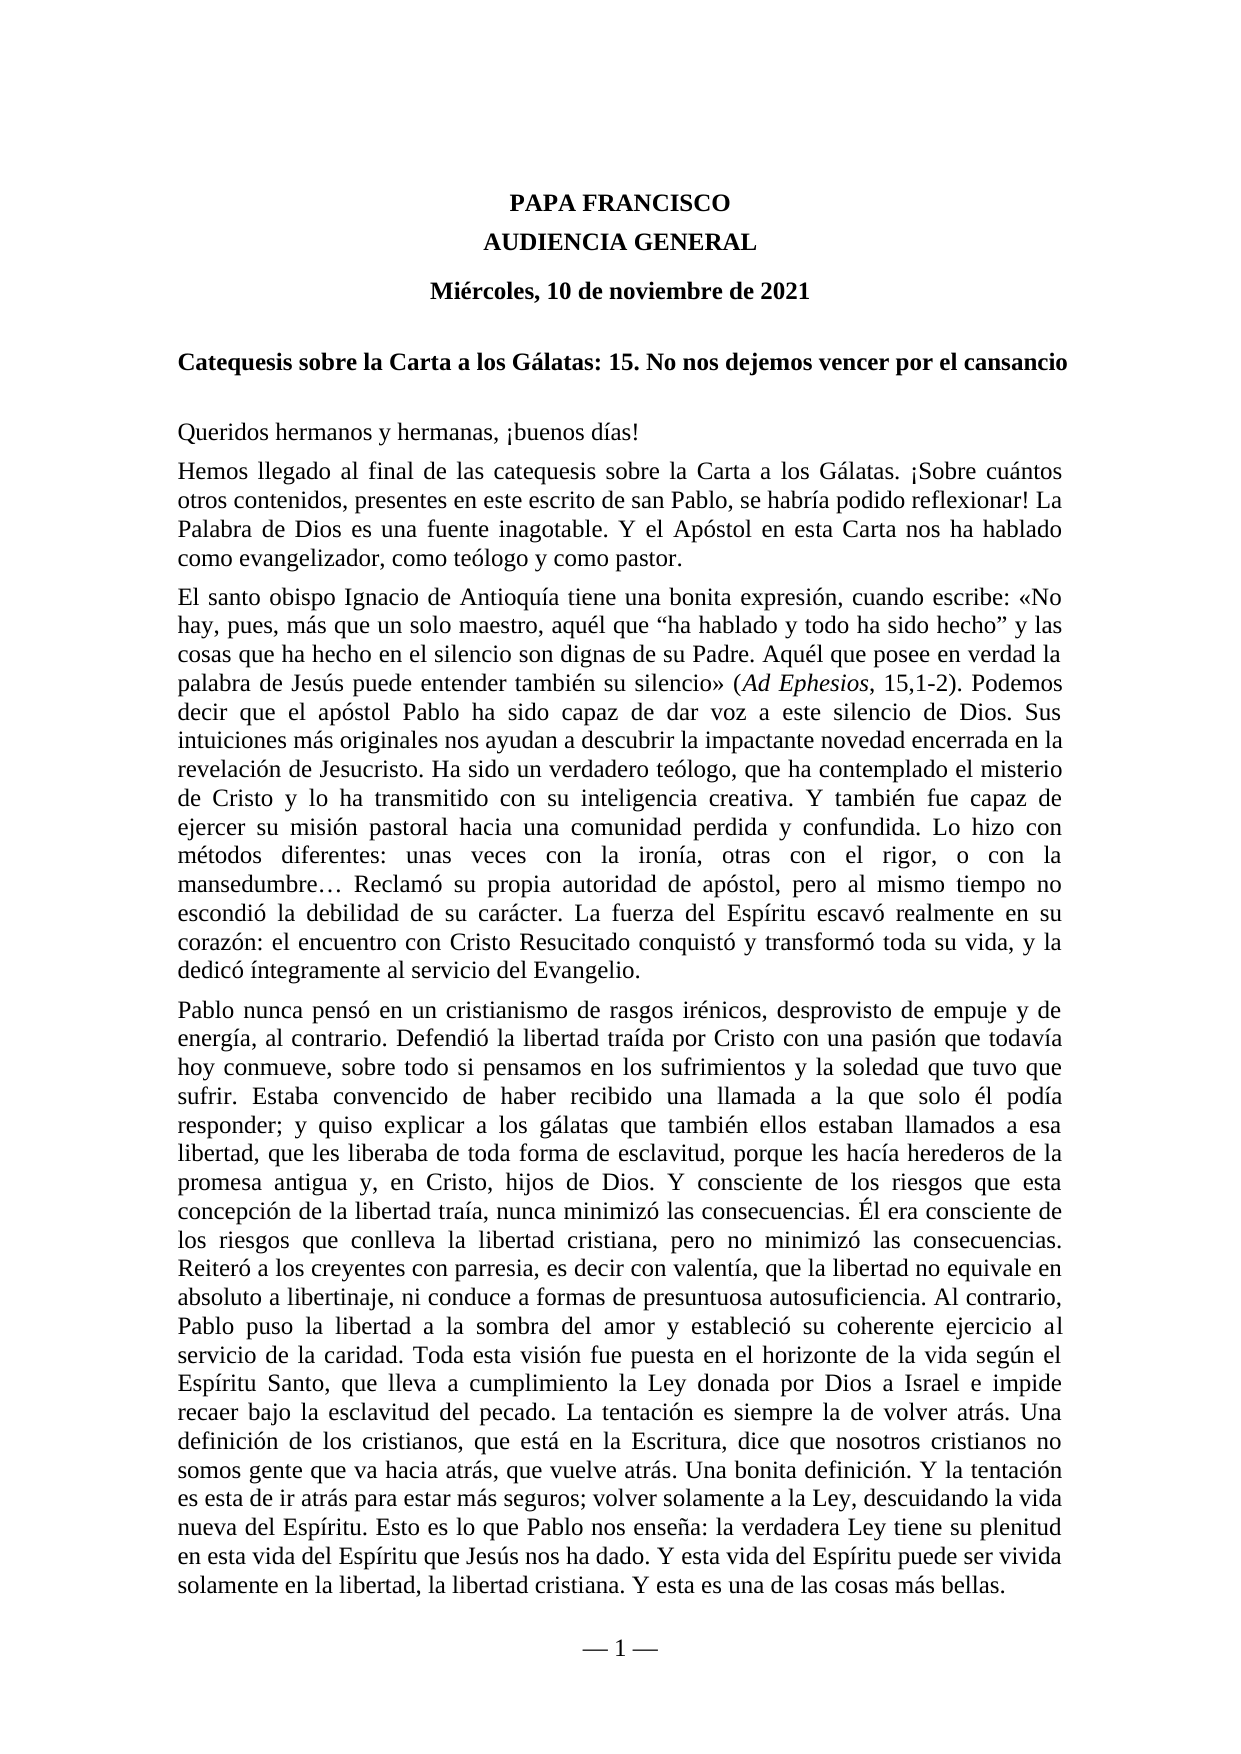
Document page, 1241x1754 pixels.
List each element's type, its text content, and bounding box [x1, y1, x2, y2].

text Catequesis sobre la Carta a los Gálatas: 15. No nos dejemos vencer por el cansancio [177, 347, 1093, 376]
text Hemos llegado al final de las catequesis sobre la Carta a los Gálatas. ¡Sobre cuántos otros contenidos, presentes en este escrito de san Pablo, se habría podido reflexionar! La Palabra de Dios es una fuente inagotable. Y el Apóstol en esta Carta nos ha hablado como evangelizador, como teólogo y como pastor. [177, 456, 1063, 571]
text El santo obispo Ignacio de Antioquía tiene una bonita expresión, cuando escribe: «No hay, pues, más que un solo maestro, aquél que “ha hablado y todo ha sido hecho” y las cosas que ha hecho en el silencio son dignas de su Padre. Aquél que posee en verdad la palabra de Jesús puede entender también su silencio» (Ad Ephesios, 15,1-2). Podemos decir que el apóstol Pablo ha sido capaz de dar voz a este silencio de Dios. Sus intuiciones más originales nos ayudan a descubrir la impactante novedad encerrada en la revelación de Jesucristo. Ha sido un verdadero teólogo, que ha contemplado el misterio de Cristo y lo ha transmitido con su inteligencia creativa. Y también fue capaz de ejercer su misión pastoral hacia una comunidad perdida y confundida. Lo hizo con métodos diferentes: unas veces con la ironía, otras con el rigor, o con la mansedumbre… Reclamó su propia autoridad de apóstol, pero al mismo tiempo no escondió la debilidad de su carácter. La fuerza del Espíritu escavó realmente en su corazón: el encuentro con Cristo Resucitado conquistó y transformó toda su vida, y la dedicó íntegramente al servicio del Evangelio. [177, 582, 1063, 984]
text Pablo nunca pensó en un cristianismo de rasgos irénicos, desprovisto de empuje y de energía, al contrario. Defendió la libertad traída por Cristo con una pasión que todavía hoy conmueve, sobre todo si pensamos en los sufrimientos y la soledad que tuvo que sufrir. Estaba convencido de haber recibido una llamada a la que solo él podía responder; y quiso explicar a los gálatas que también ellos estaban llamados a esa libertad, que les liberaba de toda forma de esclavitud, porque les hacía herederos de la promesa antigua y, en Cristo, hijos de Dios. Y consciente de los riesgos que esta concepción de la libertad traía, nunca minimizó las consecuencias. Él era consciente de los riesgos que conlleva la libertad cristiana, pero no minimizó las consecuencias. Reiteró a los creyentes con parresia, es decir con valentía, que la libertad no equivale en absoluto a libertinaje, ni conduce a formas de presuntuosa autosuficiencia. Al contrario, Pablo puso la libertad a la sombra del amor y estableció su coherente ejercicio al servicio de la caridad. Toda esta visión fue puesta en el horizonte de la vida según el Espíritu Santo, que lleva a cumplimiento la Ley donada por Dios a Israel e impide recaer bajo la esclavitud del pecado. La tentación es siempre la de volver atrás. Una definición de los cristianos, que está en la Escritura, dice que nosotros cristianos no somos gente que va hacia atrás, que vuelve atrás. Una bonita definición. Y la tentación es esta de ir atrás para estar más seguros; volver solamente a la Ley, descuidando la vida nueva del Espíritu. Esto es lo que Pablo nos enseña: la verdadera Ley tiene su plenitud en esta vida del Espíritu que Jesús nos ha dado. Y esta vida del Espíritu puede ser vivida solamente en la libertad, la libertad cristiana. Y esta es una de las cosas más bellas. [177, 995, 1063, 1598]
text PAPA FRANCISCO [177, 188, 1063, 216]
text AUDIENCIA GENERAL [177, 227, 1063, 256]
text Miércoles, 10 de noviembre de 2021 [177, 276, 1063, 305]
text Queridos hermanos y hermanas, ¡buenos días! [177, 417, 1063, 446]
